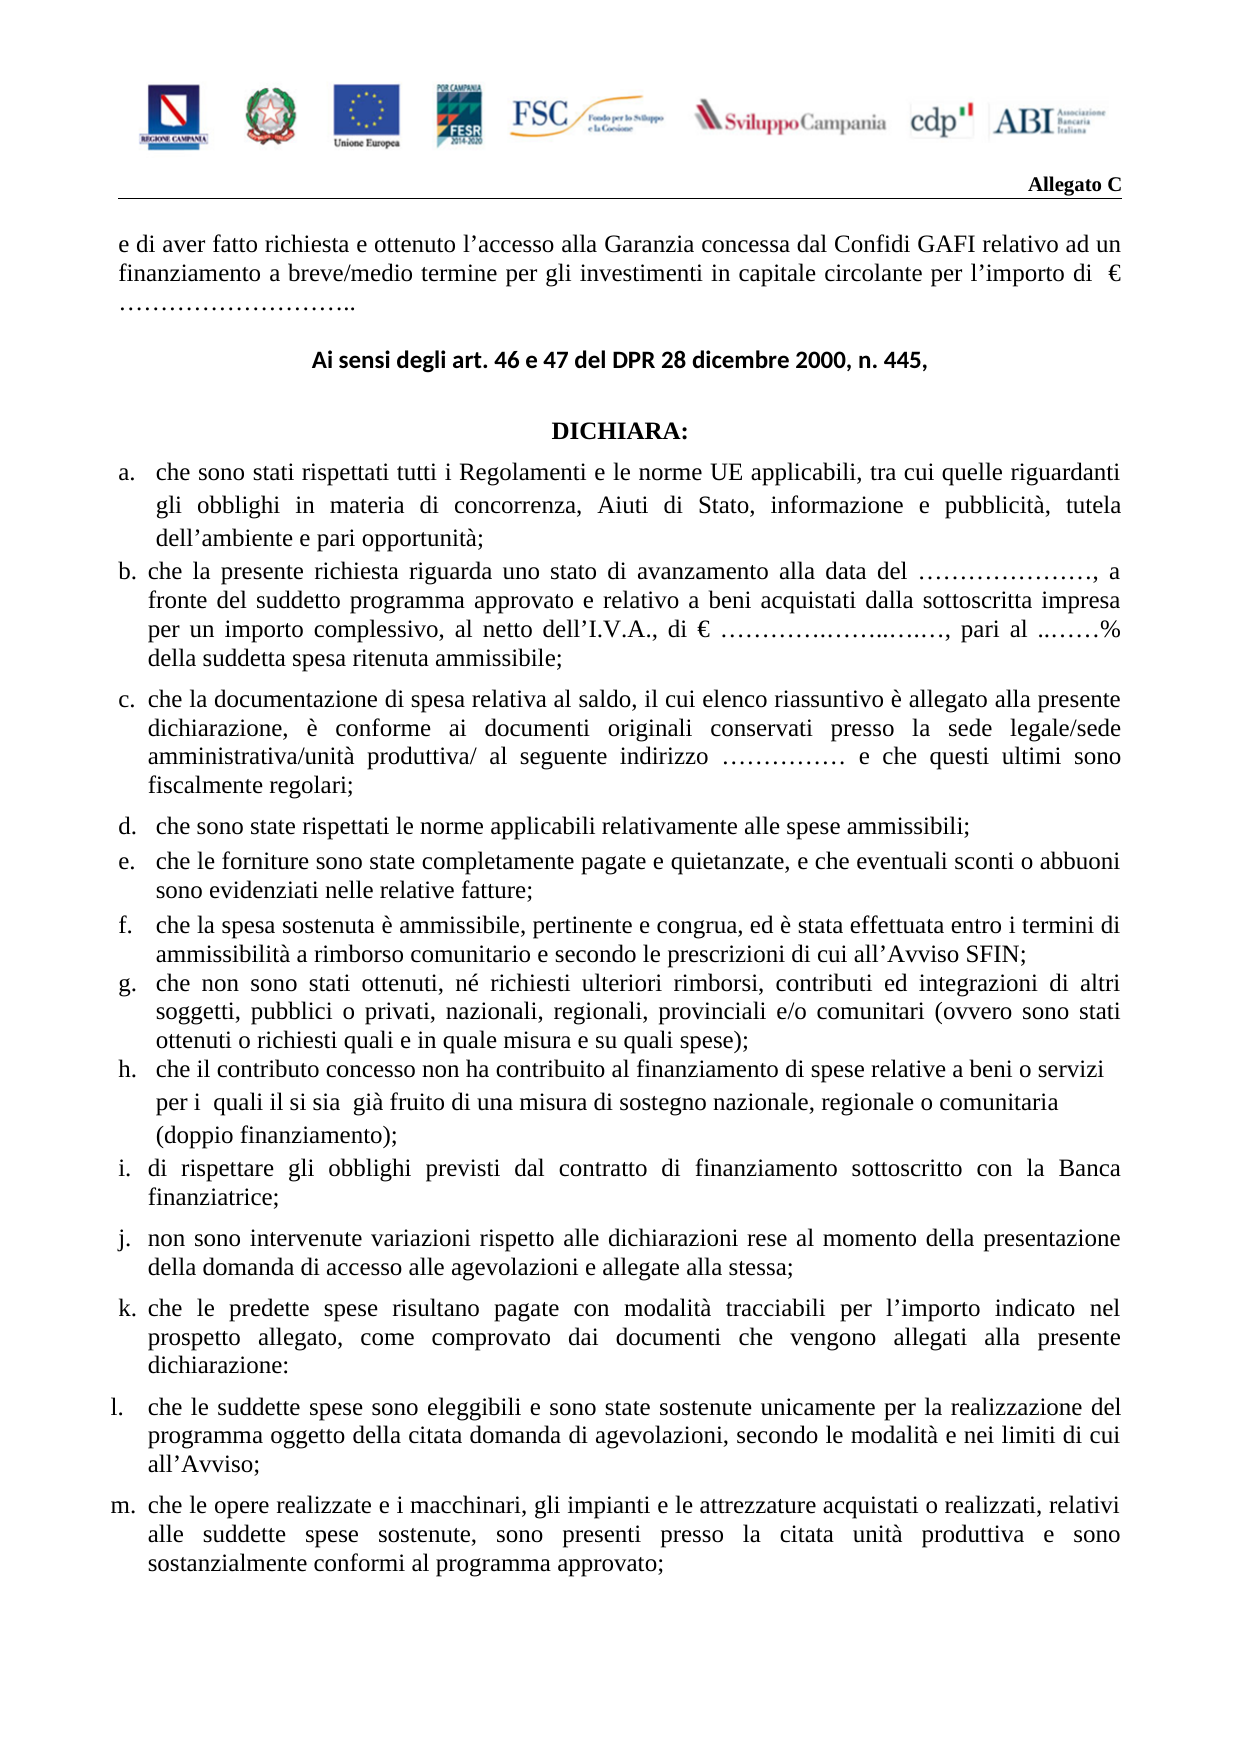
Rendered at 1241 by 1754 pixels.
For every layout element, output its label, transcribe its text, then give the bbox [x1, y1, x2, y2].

list che sono stati rispettati tutti i Regolamenti e le norme UE applicabili, tra cui quelle riguardanti gli obblighi in materia di concorrenza, Aiuti di Stato, informazione e pubblicità, tutela dell’ambiente e pari opportunità; [118, 457, 1122, 552]
list che la presente richiesta riguarda uno stato di avanzamento alla data del …………………, a fronte del suddetto programma approvato e relativo a beni acquistati dalla sottoscritta impresa per un importo complessivo, al netto dell’I.V.A., di € ………….……..….…, pari al ..……% della suddetta spesa ritenuta ammissibile; [118, 556, 1122, 671]
text Ai sensi degli art. 46 e 47 del DPR 28 dicembre 2000, n. 445, [118, 344, 1122, 375]
list che le opere realizzate e i macchinari, gli impianti e le attrezzature acquistati o realizzati, relativi alle suddette spese sostenute, sono presenti presso la citata unità produttiva e sono sostanzialmente conformi al programma approvato; [110, 1491, 1122, 1577]
list che non sono stati ottenuti, né richiesti ulteriori rimborsi, contributi ed integrazioni di altri soggetti, pubblici o privati, nazionali, regionali, provinciali e/o comunitari (ovvero sono stati ottenuti o richiesti quali e in quale misura e su quali spese); [118, 968, 1122, 1054]
list che le suddette spese sono eleggibili e sono state sostenute unicamente per la realizzazione del programma oggetto della citata domanda di agevolazioni, secondo le modalità e nei limiti di cui all’Avviso; [110, 1392, 1122, 1478]
text DICHIARA: [118, 416, 1122, 445]
list che la spesa sostenuta è ammissibile, pertinente e congrua, ed è stata effettuata entro i termini di ammissibilità a rimborso comunitario e secondo le prescrizioni di cui all’Avviso SFIN; [118, 910, 1122, 968]
list che il contributo concesso non ha contribuito al finanziamento di spese relative a beni o servizi per i quali il si sia già fruito di una misura di sostegno nazionale, regionale o comunitaria (doppio finanziamento); [118, 1054, 1122, 1149]
text e di aver fatto richiesta e ottenuto l’accesso alla Garanzia concessa dal Confidi GAFI relativo ad un finanziamento a breve/medio termine per gli investimenti in capitale circolante per l’importo di €……………………….. [118, 229, 1122, 316]
picture [118, 73, 1123, 172]
list di rispettare gli obblighi previsti dal contratto di finanziamento sottoscritto con la Banca finanziatrice; [118, 1153, 1122, 1211]
list che le predette spese risultano pagate con modalità tracciabili per l’importo indicato nel prospetto allegato, come comprovato dai documenti che vengono allegati alla presente dichiarazione: [118, 1293, 1122, 1379]
list non sono intervenute variazioni rispetto alle dichiarazioni rese al momento della presentazione della domanda di accesso alle agevolazioni e allegate alla stessa; [118, 1223, 1122, 1281]
list che le forniture sono state completamente pagate e quietanzate, e che eventuali sconti o abbuoni sono evidenziati nelle relative fatture; [118, 846, 1122, 904]
list che sono state rispettati le norme applicabili relativamente alle spese ammissibili; [118, 811, 1122, 840]
list che la documentazione di spesa relativa al saldo, il cui elenco riassuntivo è allegato alla presente dichiarazione, è conforme ai documenti originali conservati presso la sede legale/sede amministrativa/unità produttiva/ al seguente indirizzo …………… e che questi ultimi sono fiscalmente regolari; [118, 684, 1122, 799]
